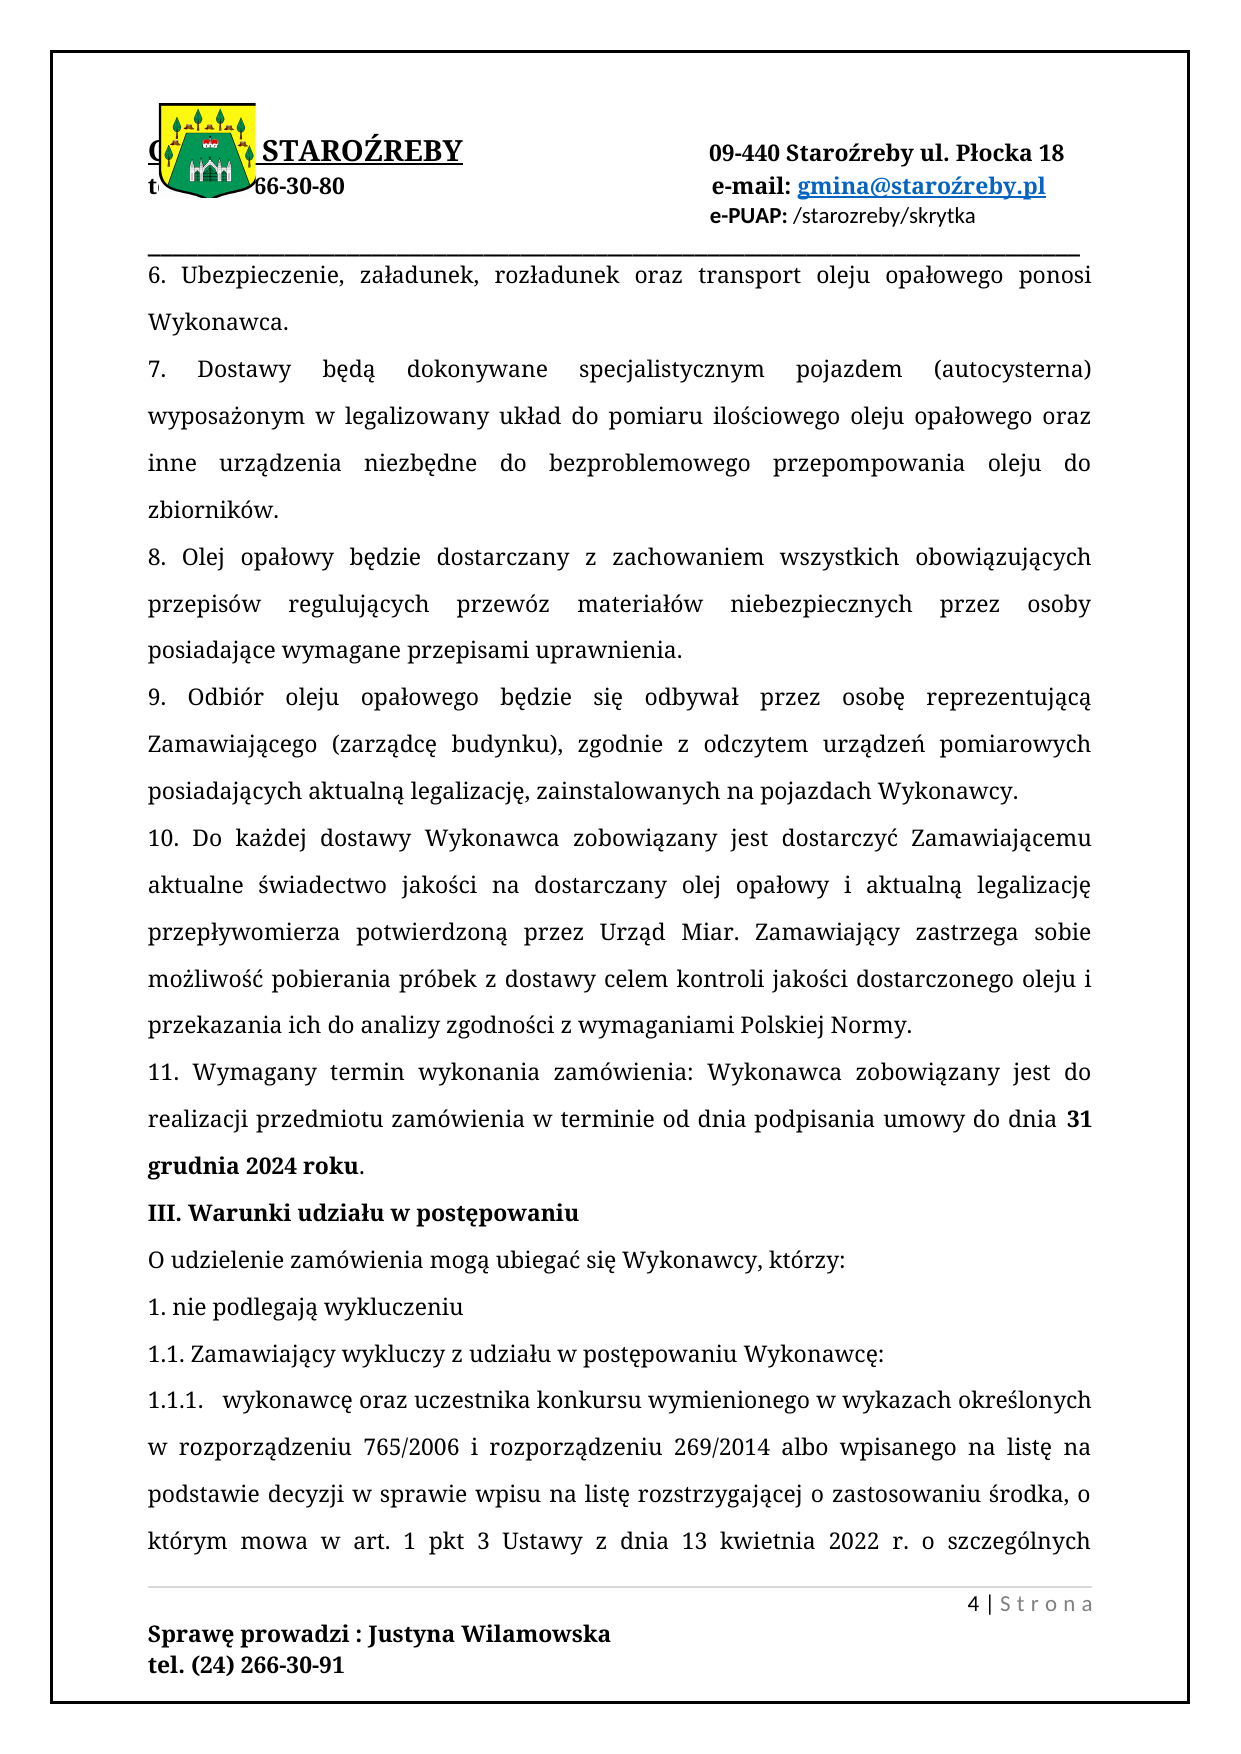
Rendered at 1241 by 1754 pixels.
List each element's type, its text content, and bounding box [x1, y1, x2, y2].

text 6. Ubezpieczenie, załadunek, rozładunek oraz transport oleju opałowego ponosi Wykonawca. [148, 259, 1092, 337]
text 8. Olej opałowy będzie dostarczany z zachowaniem wszystkich obowiązujących przepisów regulujących przewóz materiałów niebezpiecznych przez osoby posiadające wymagane przepisami uprawnienia. [148, 541, 1092, 666]
text 11. Wymagany termin wykonania zamówienia: Wykonawca zobowiązany jest do realizacji przedmiotu zamówienia w terminie od dnia podpisania umowy do dnia 31 grudnia 2024 roku. [148, 1056, 1092, 1181]
text 10. Do każdej dostawy Wykonawca zobowiązany jest dostarczyć Zamawiającemu aktualne świadectwo jakości na dostarczany olej opałowy i aktualną legalizację przepływomierza potwierdzoną przez Urząd Miar. Zamawiający zastrzega sobie możliwość pobierania próbek z dostawy celem kontroli jakości dostarczonego oleju i przekazania ich do analizy zgodności z wymaganiami Polskiej Normy. [148, 822, 1092, 1041]
text O udzielenie zamówienia mogą ubiegać się Wykonawcy, którzy: [148, 1244, 1092, 1275]
text 1. nie podlegają wykluczeniu [148, 1291, 1092, 1322]
text III. Warunki udziału w postępowaniu [148, 1197, 1092, 1228]
picture [158, 103, 256, 198]
text 7. Dostawy będą dokonywane specjalistycznym pojazdem (autocysterna) wyposażonym w legalizowany układ do pomiaru ilościowego oleju opałowego oraz inne urządzenia niezbędne do bezproblemowego przepompowania oleju do zbiorników. [148, 353, 1092, 525]
text 1.1. Zamawiający wykluczy z udziału w postępowaniu Wykonawcę: [148, 1337, 1092, 1369]
text 9. Odbiór oleju opałowego będzie się odbywał przez osobę reprezentującą Zamawiającego (zarządcę budynku), zgodnie z odczytem urządzeń pomiarowych posiadających aktualną legalizację, zainstalowanych na pojazdach Wykonawcy. [148, 681, 1092, 806]
